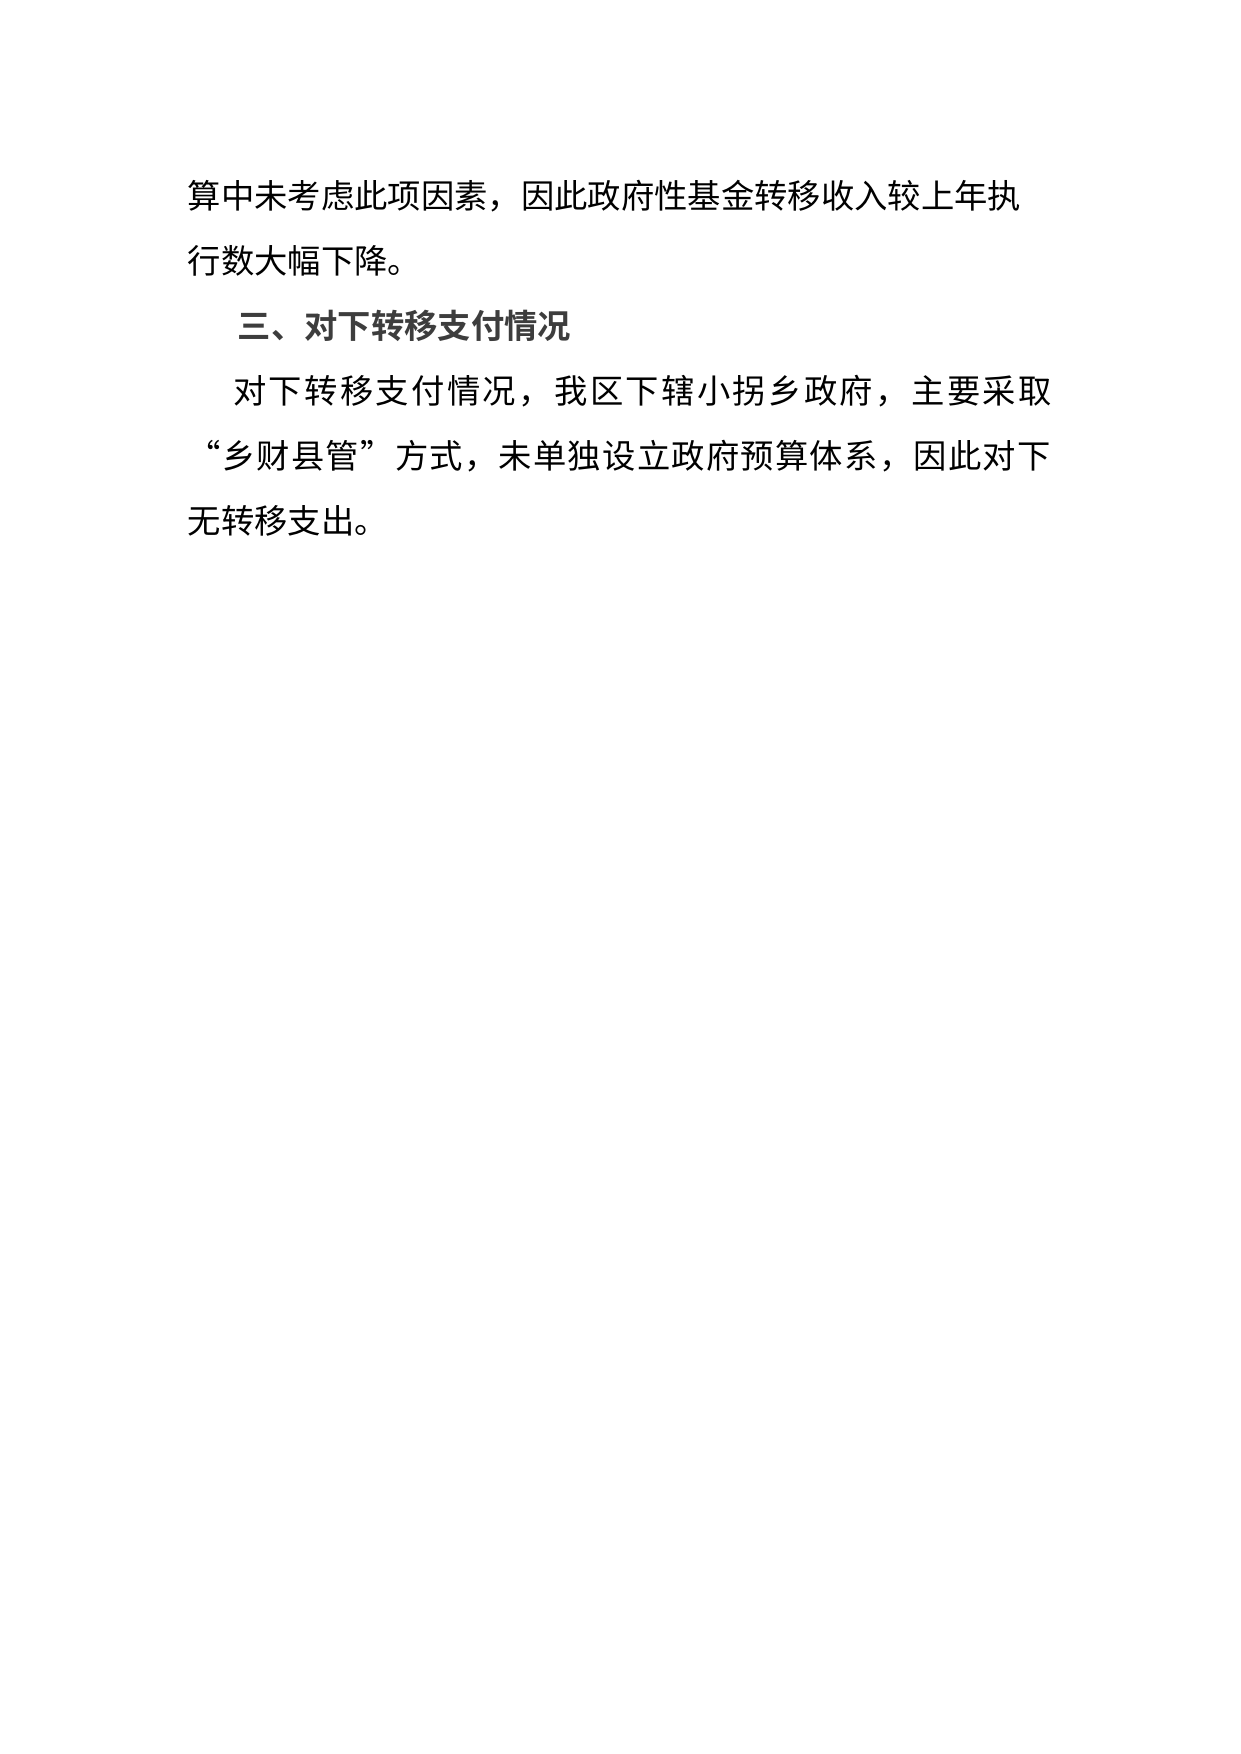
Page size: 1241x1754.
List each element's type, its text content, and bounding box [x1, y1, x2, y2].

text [187, 162, 1053, 292]
text 三、对下转移支付情况 [187, 292, 1053, 357]
text 对下转移支付情况，我区下辖小拐乡政府，主要采取“乡财县管”方式，未单独设立政府预算体系，因此对下无转移支出。 [187, 357, 1053, 552]
